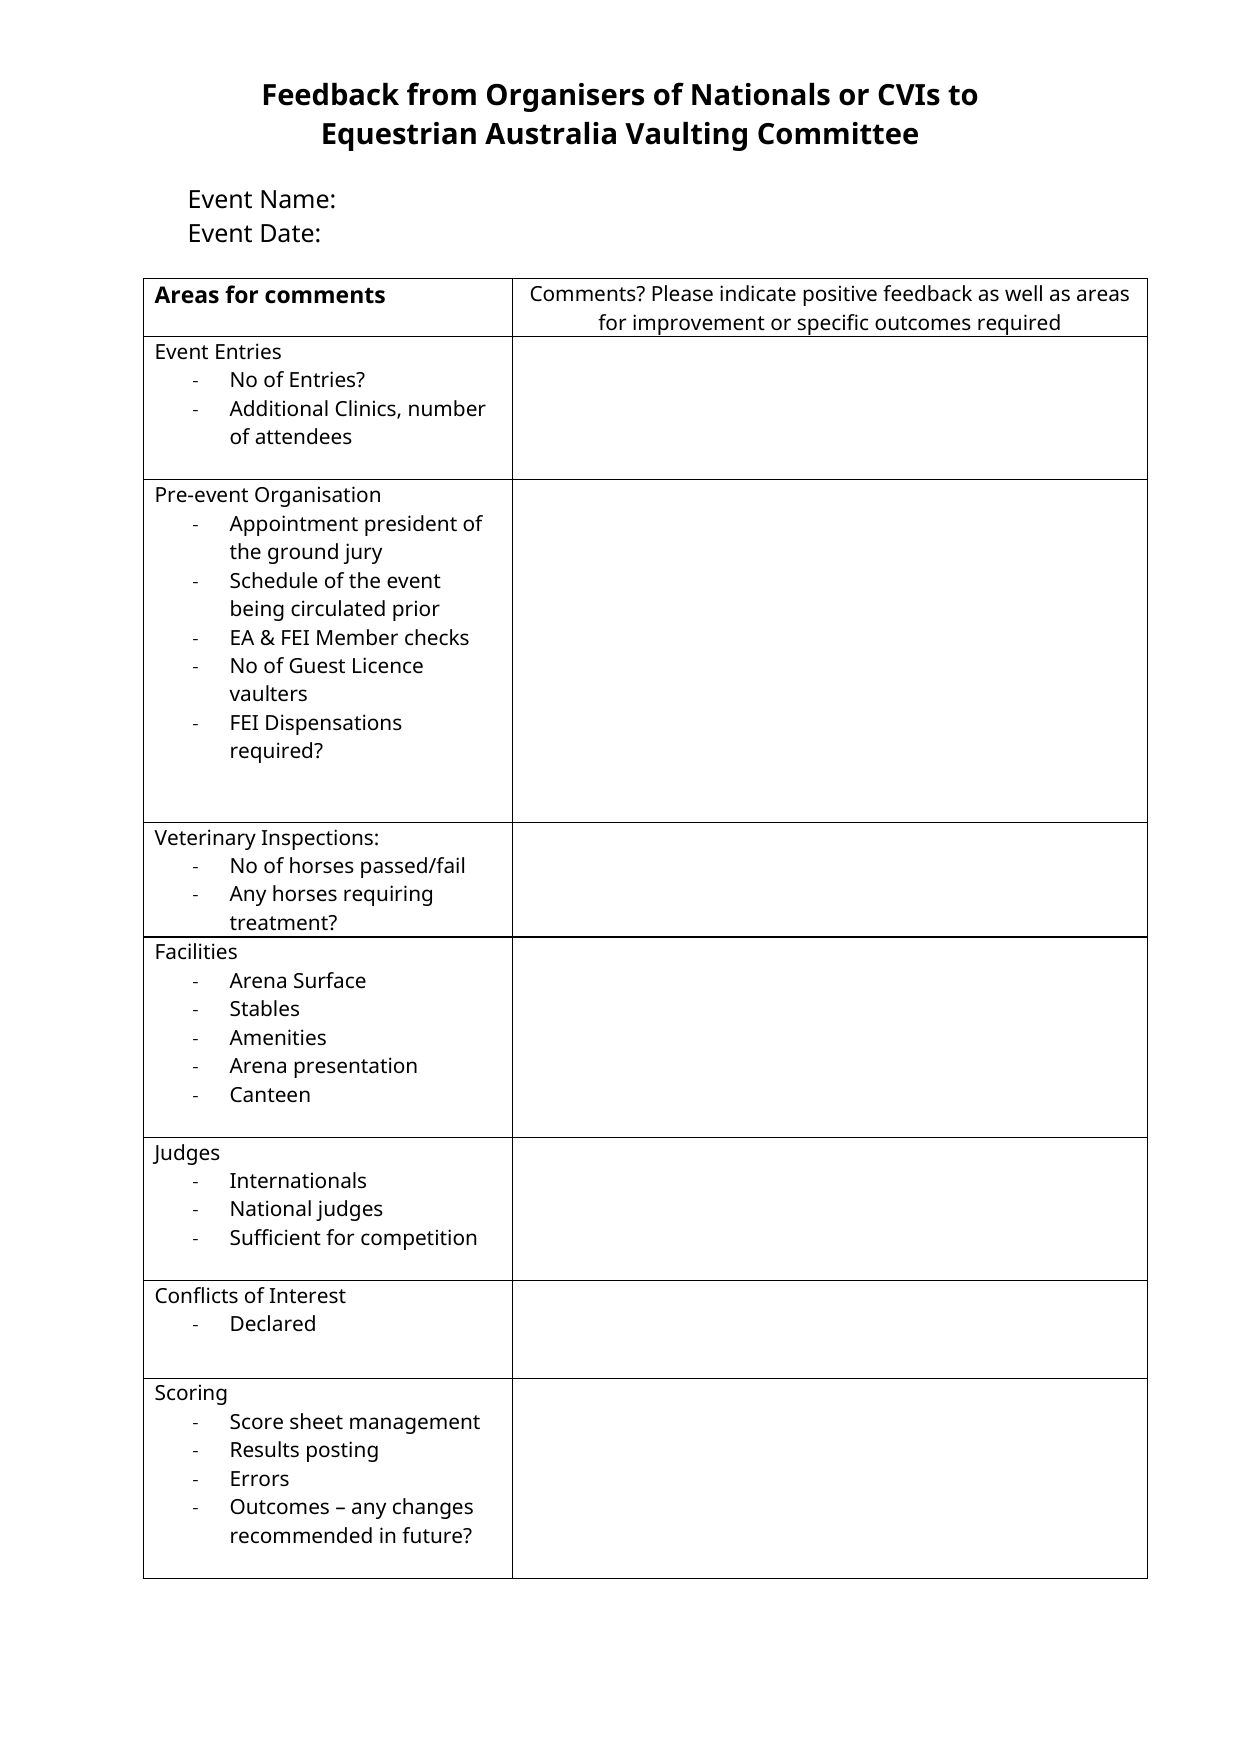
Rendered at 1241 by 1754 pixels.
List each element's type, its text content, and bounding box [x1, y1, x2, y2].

text Equestrian Australia Vaulting Committee [187, 113, 1053, 153]
text Event Date: [187, 216, 1053, 250]
table_cell Scoring Score sheet management Results posting Errors Outcomes – any changes recommended in future? [144, 1379, 512, 1578]
table_cell [513, 1138, 1147, 1280]
table_cell [513, 480, 1147, 822]
table_header Comments? Please indicate positive feedback as well as areas for improvement or specific outcomes required [513, 279, 1147, 336]
text Event Name: [187, 182, 1053, 216]
table_cell [513, 1379, 1147, 1578]
table_cell Facilities Arena Surface Stables Amenities Arena presentation Canteen [144, 938, 512, 1137]
table_cell [513, 938, 1147, 1137]
table_cell Event Entries No of Entries? Additional Clinics, number of attendees [144, 337, 512, 479]
table_cell [513, 823, 1147, 936]
table_cell [513, 1281, 1147, 1377]
table_header Areas for comments [144, 279, 512, 336]
table_cell Conflicts of Interest Declared [144, 1281, 512, 1377]
table_cell Judges Internationals National judges Sufficient for competition [144, 1138, 512, 1280]
table_cell Veterinary Inspections: No of horses passed/fail Any horses requiring treatment? [144, 823, 512, 936]
table_cell Pre-event Organisation Appointment president of the ground jury Schedule of the event being circulated prior EA & FEI Member checks No of Guest Licence vaulters FEI Dispensations required? [144, 480, 512, 822]
text Feedback from Organisers of Nationals or CVIs to [187, 74, 1053, 113]
table_cell [513, 337, 1147, 479]
